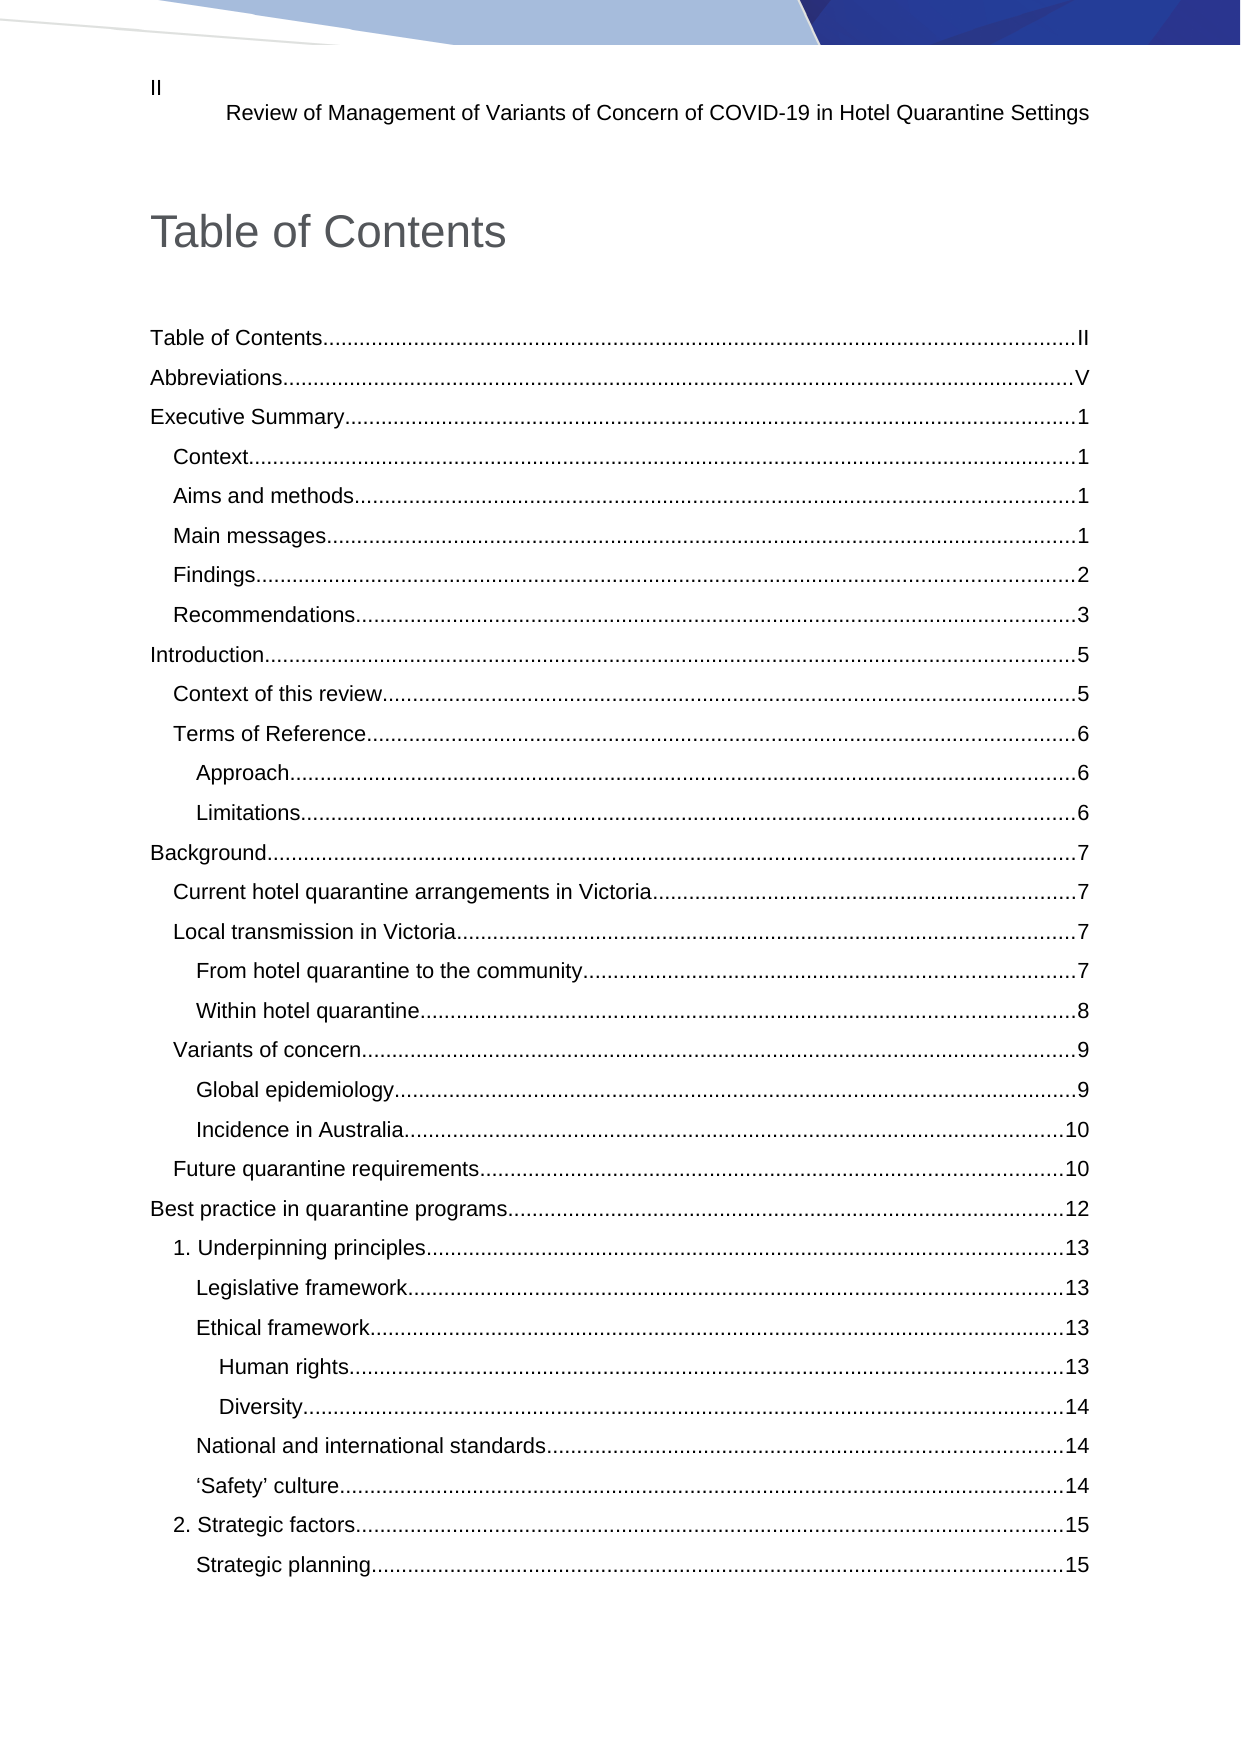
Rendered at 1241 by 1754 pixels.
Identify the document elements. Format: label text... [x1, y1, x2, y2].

subtitle Table of Contents [150, 205, 1090, 257]
text Table of Contents II [150, 322, 1090, 351]
text Aims and methods 1 [173, 480, 1090, 509]
text Diversity 14 [219, 1391, 1090, 1420]
text Incidence in Australia 10 [196, 1114, 1090, 1143]
text ‘Safety’ culture 14 [196, 1470, 1090, 1499]
text Limitations 6 [196, 797, 1090, 826]
text Background 7 [150, 837, 1090, 866]
text Recommendations 3 [173, 599, 1090, 628]
text Introduction 5 [150, 639, 1090, 668]
text Approach 6 [196, 757, 1090, 787]
text From hotel quarantine to the community 7 [196, 955, 1090, 984]
text National and international standards 14 [196, 1430, 1090, 1459]
text Local transmission in Victoria 7 [173, 916, 1090, 945]
text Current hotel quarantine arrangements in Victoria 7 [173, 876, 1090, 905]
text Variants of concern 9 [173, 1034, 1090, 1064]
text Context of this review 5 [173, 678, 1090, 707]
text Findings 2 [173, 559, 1090, 589]
text Ethical framework 13 [196, 1312, 1090, 1341]
text Future quarantine requirements 10 [173, 1153, 1090, 1182]
text Legislative framework 13 [196, 1272, 1090, 1301]
text Strategic planning 15 [196, 1549, 1090, 1578]
text Global epidemiology 9 [196, 1074, 1090, 1103]
text Terms of Reference 6 [173, 718, 1090, 747]
text Within hotel quarantine 8 [196, 995, 1090, 1024]
text 2. Strategic factors 15 [173, 1509, 1090, 1539]
picture [0, 0, 1241, 45]
text Abbreviations V [150, 362, 1090, 391]
text Best practice in quarantine programs 12 [150, 1193, 1090, 1222]
text Main messages 1 [173, 520, 1090, 549]
text Executive Summary 1 [150, 401, 1090, 430]
text 1. Underpinning principles 13 [173, 1232, 1090, 1262]
text Context 1 [173, 441, 1090, 470]
text Human rights 13 [219, 1351, 1090, 1380]
